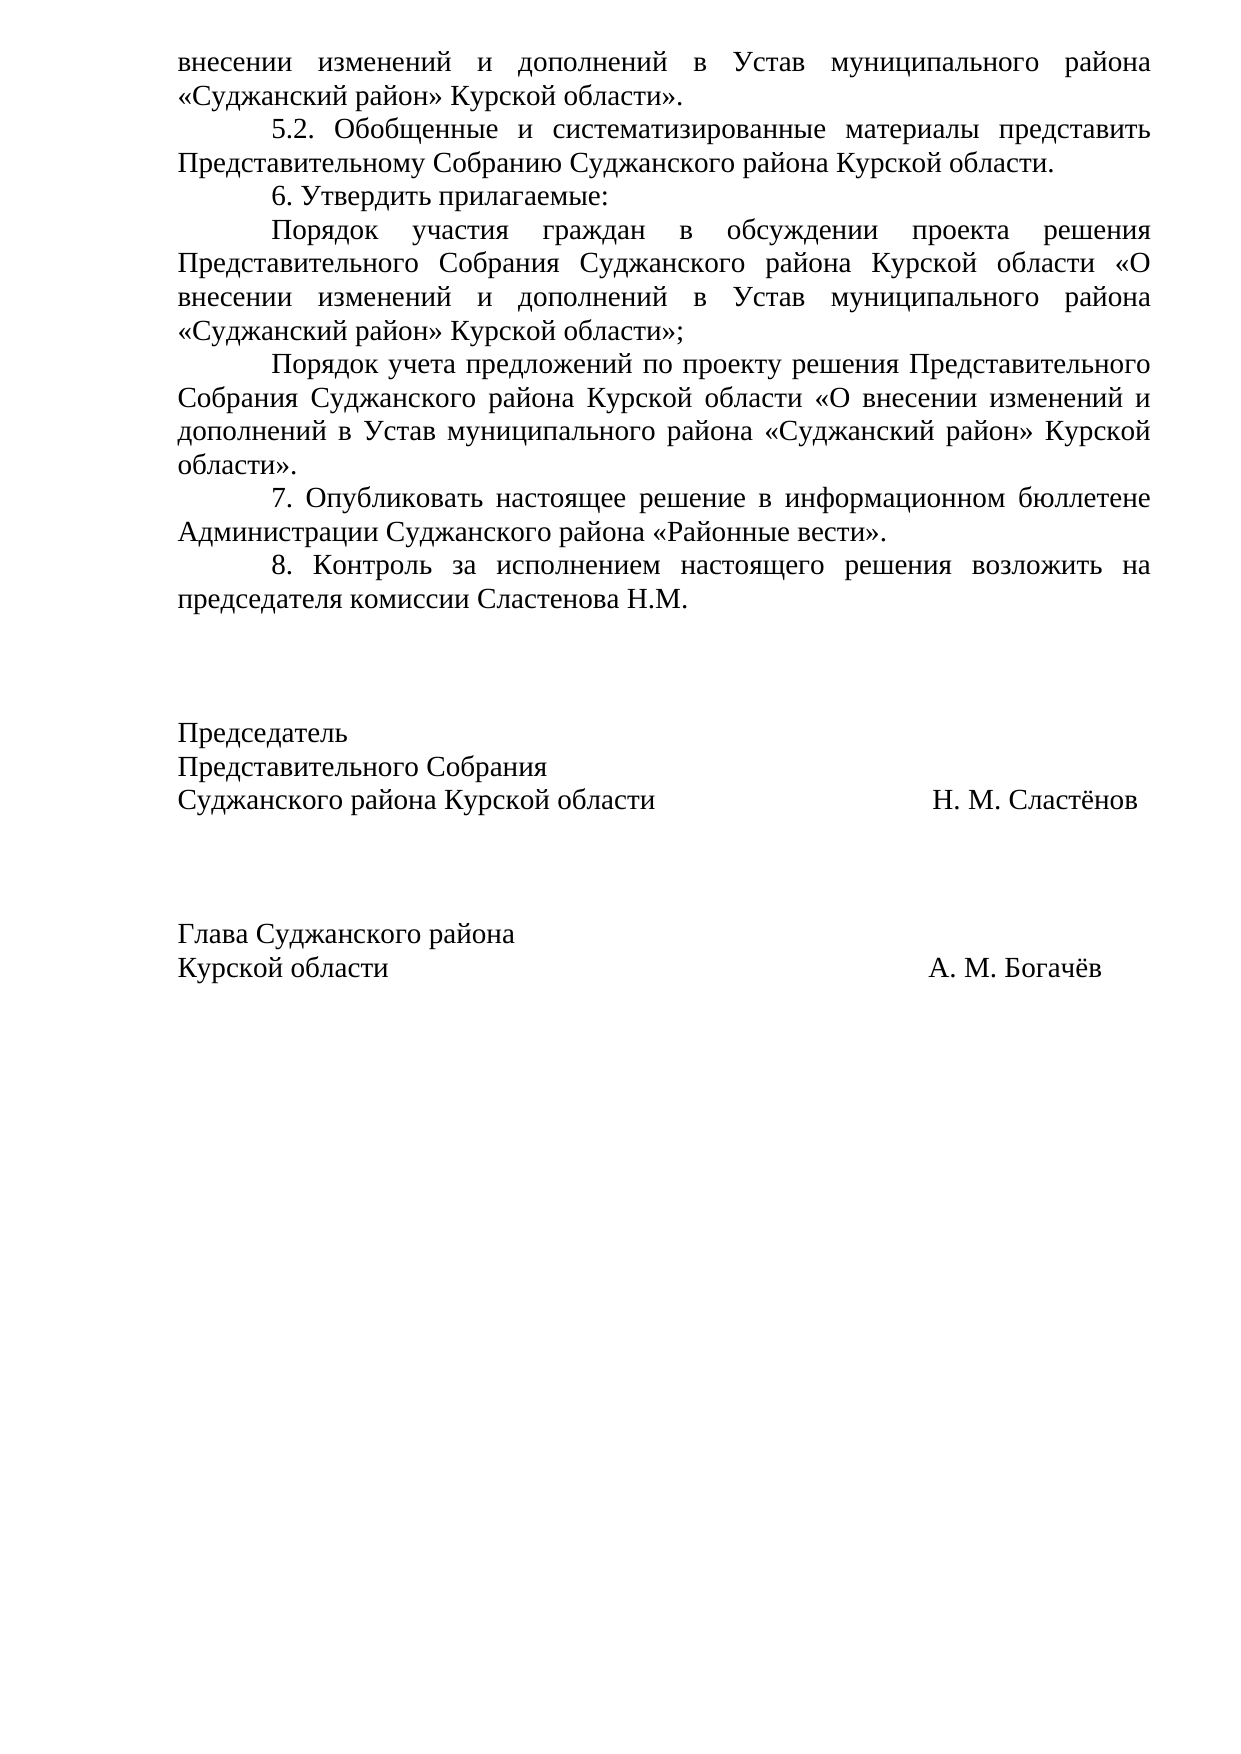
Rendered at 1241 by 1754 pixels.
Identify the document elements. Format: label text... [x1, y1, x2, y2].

text 7. Опубликовать настоящее решение в информационном бюллетене Администрации Суджанского района «Районные вести». [177, 480, 1152, 547]
text 5.2. Обобщенные и систематизированные материалы представить Представительному Собранию Суджанского района Курской области. [177, 111, 1152, 178]
text Курской области А. М. Богачёв [177, 950, 1152, 983]
text 6. Утвердить прилагаемые: [177, 178, 1152, 212]
text 8. Контроль за исполнением настоящего решения возложить на председателя комиссии Сластенова Н.М. [177, 547, 1152, 614]
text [177, 44, 1152, 111]
text Представительного Собрания [177, 749, 1152, 782]
text Председатель [177, 715, 1152, 749]
text Порядок учета предложений по проекту решения Представительного Собрания Суджанского района Курской области «О внесении изменений и дополнений в Устав муниципального района «Суджанский район» Курской области». [177, 346, 1152, 480]
text Глава Суджанского района [177, 916, 1152, 950]
text Порядок участия граждан в обсуждении проекта решения Представительного Собрания Суджанского района Курской области «О внесении изменений и дополнений в Устав муниципального района «Суджанский район» Курской области»; [177, 212, 1152, 346]
text Суджанского района Курской области Н. М. Сластёнов [177, 782, 1152, 816]
